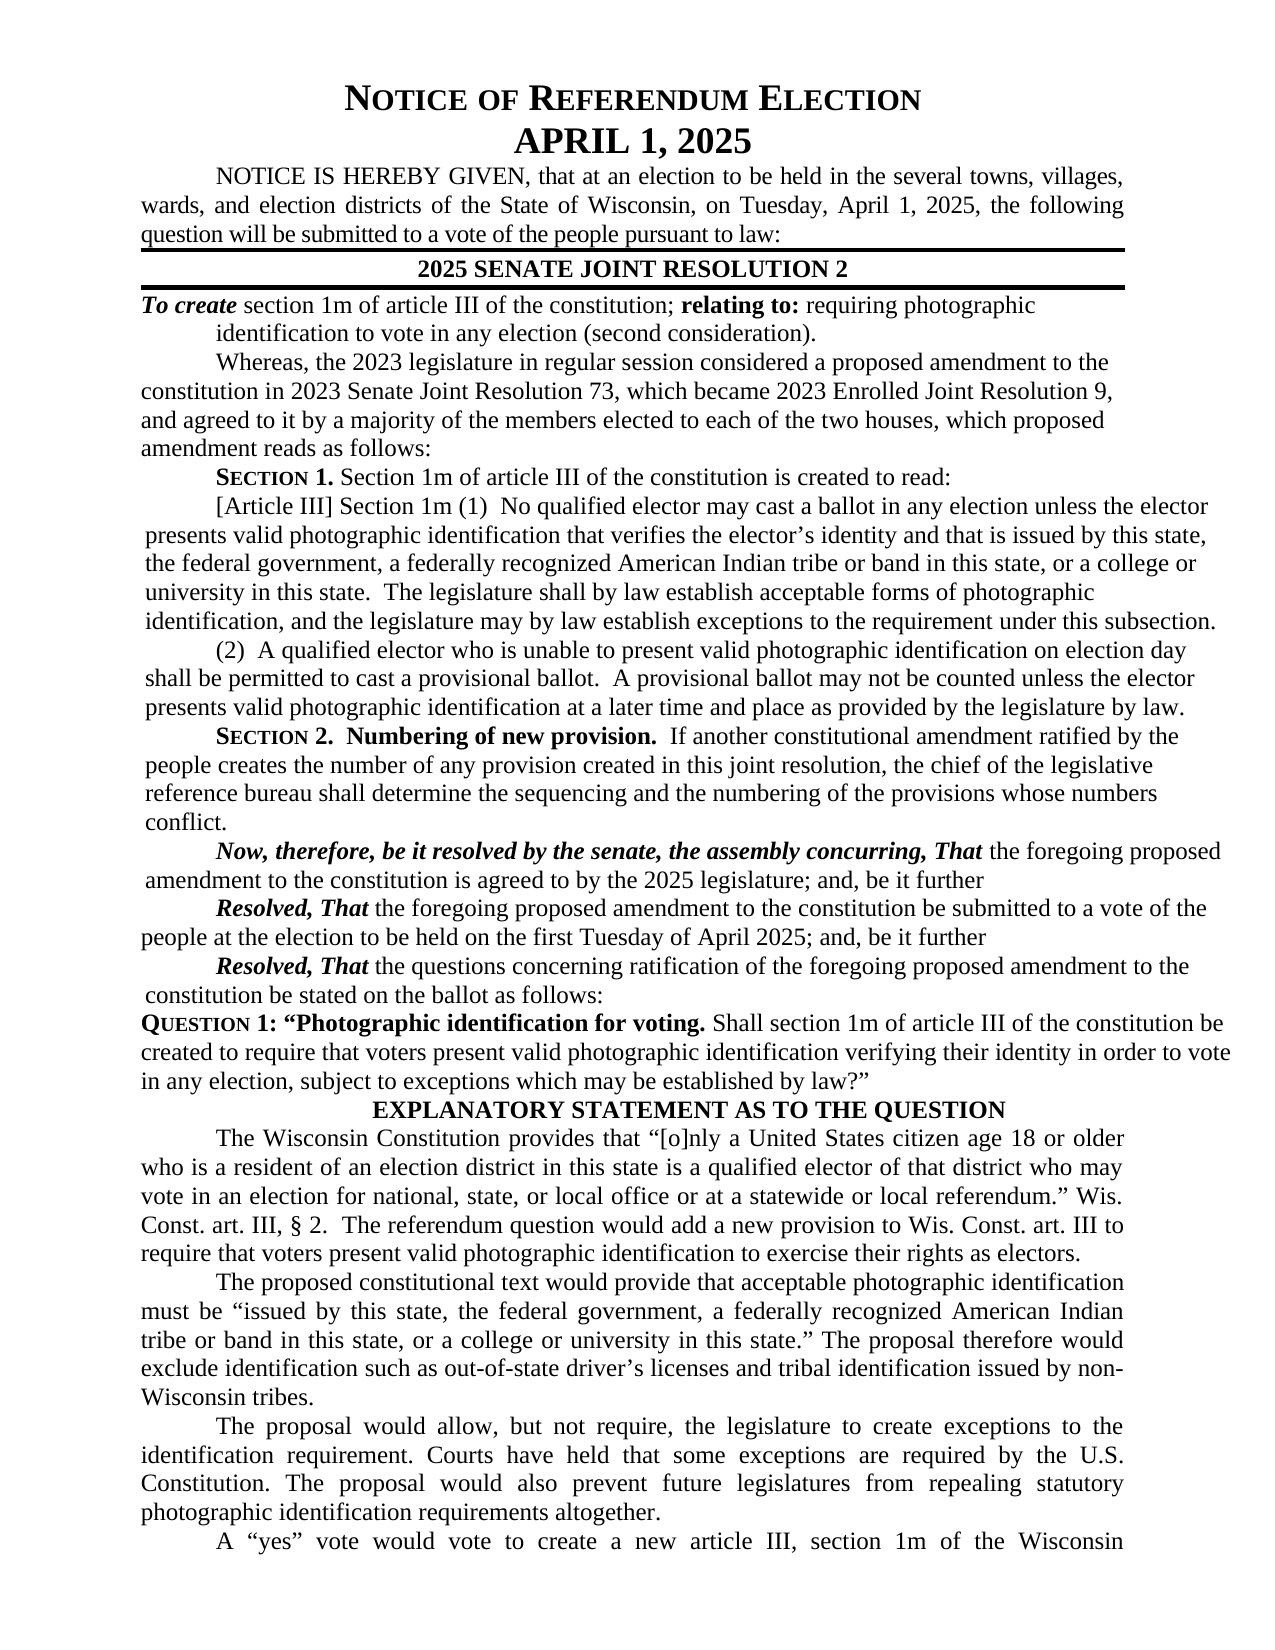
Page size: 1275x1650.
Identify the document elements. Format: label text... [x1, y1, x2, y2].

text Question 1: “Photographic identification for voting. Shall section 1m of article III of the constitution be created to require that voters present valid photographic identification verifying their identity in order to vote in any election, subject to exceptions which may be established by law?” [141, 1008, 1237, 1095]
subtitle APRIL 1, 2025 [141, 118, 1125, 161]
text Now, therefore, be it resolved by the senate, the assembly concurring, That the foregoing proposed amendment to the constitution is agreed to by the 2025 legislature; and, be it further [145, 836, 1237, 893]
text (2) A qualified elector who is unable to present valid photographic identification on election day shall be permitted to cast a provisional ballot. A provisional ballot may not be counted unless the elector presents valid photographic identification at a later time and place as provided by the legislature by law. [145, 635, 1237, 721]
text Whereas, the 2023 legislature in regular session considered a proposed amendment to the constitution in 2023 Senate Joint Resolution 73, which became 2023 Enrolled Joint Resolution 9, and agreed to it by a majority of the members elected to each of the two houses, which proposed amendment reads as follows: [141, 347, 1125, 462]
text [141, 1526, 1125, 1555]
text Resolved, That the foregoing proposed amendment to the constitution be submitted to a vote of the people at the election to be held on the first Tuesday of April 2025; and, be it further [141, 893, 1237, 951]
text [Article III] Section 1m (1) No qualified elector may cast a ballot in any election unless the elector presents valid photographic identification that verifies the elector’s identity and that is issued by this state, the federal government, a federally recognized American Indian tribe or band in this state, or a college or university in this state. The legislature shall by law establish acceptable forms of photographic identification, and the legislature may by law establish exceptions to the requirement under this subsection. [145, 491, 1237, 635]
text The proposed constitutional text would provide that acceptable photographic identification must be “issued by this state, the federal government, a federally recognized American Indian tribe or band in this state, or a college or university in this state.” The proposal therefore would exclude identification such as out-of-state driver’s licenses and tribal identification issued by non-Wisconsin tribes. [141, 1267, 1125, 1411]
text NOTICE IS HEREBY GIVEN, that at an election to be held in the several towns, villages, wards, and election districts of the State of Wisconsin, on Tuesday, April 1, 2025, the following question will be submitted to a vote of the people pursuant to law: [141, 161, 1125, 247]
text To create section 1m of article III of the constitution; relating to: requiring photographic identification to vote in any election (second consideration). [141, 290, 1125, 347]
subtitle 2025 SENATE JOINT RESOLUTION 2 [141, 252, 1125, 285]
text Section 1. Section 1m of article III of the constitution is created to read: [145, 462, 1237, 491]
text Resolved, That the questions concerning ratification of the foregoing proposed amendment to the constitution be stated on the ballot as follows: [145, 951, 1237, 1008]
text The proposal would allow, but not require, the legislature to create exceptions to the identification requirement. Courts have held that some exceptions are required by the U.S. Constitution. The proposal would also prevent future legislatures from repealing statutory photographic identification requirements altogether. [141, 1411, 1125, 1526]
subtitle EXPLANATORY STATEMENT AS TO THE QUESTION [141, 1095, 1237, 1123]
text Section 2. Numbering of new provision. If another constitutional amendment ratified by the people creates the number of any provision created in this joint resolution, the chief of the legislative reference bureau shall determine the sequencing and the numbering of the provisions whose numbers conflict. [145, 721, 1237, 836]
text The Wisconsin Constitution provides that “[o]nly a United States citizen age 18 or older who is a resident of an election district in this state is a qualified elector of that district who may vote in an election for national, state, or local office or at a statewide or local referendum.” Wis. Const. art. III, § 2. The referendum question would add a new provision to Wis. Const. art. III to require that voters present valid photographic identification to exercise their rights as electors. [141, 1123, 1125, 1267]
title Notice of Referendum Election [141, 75, 1125, 118]
